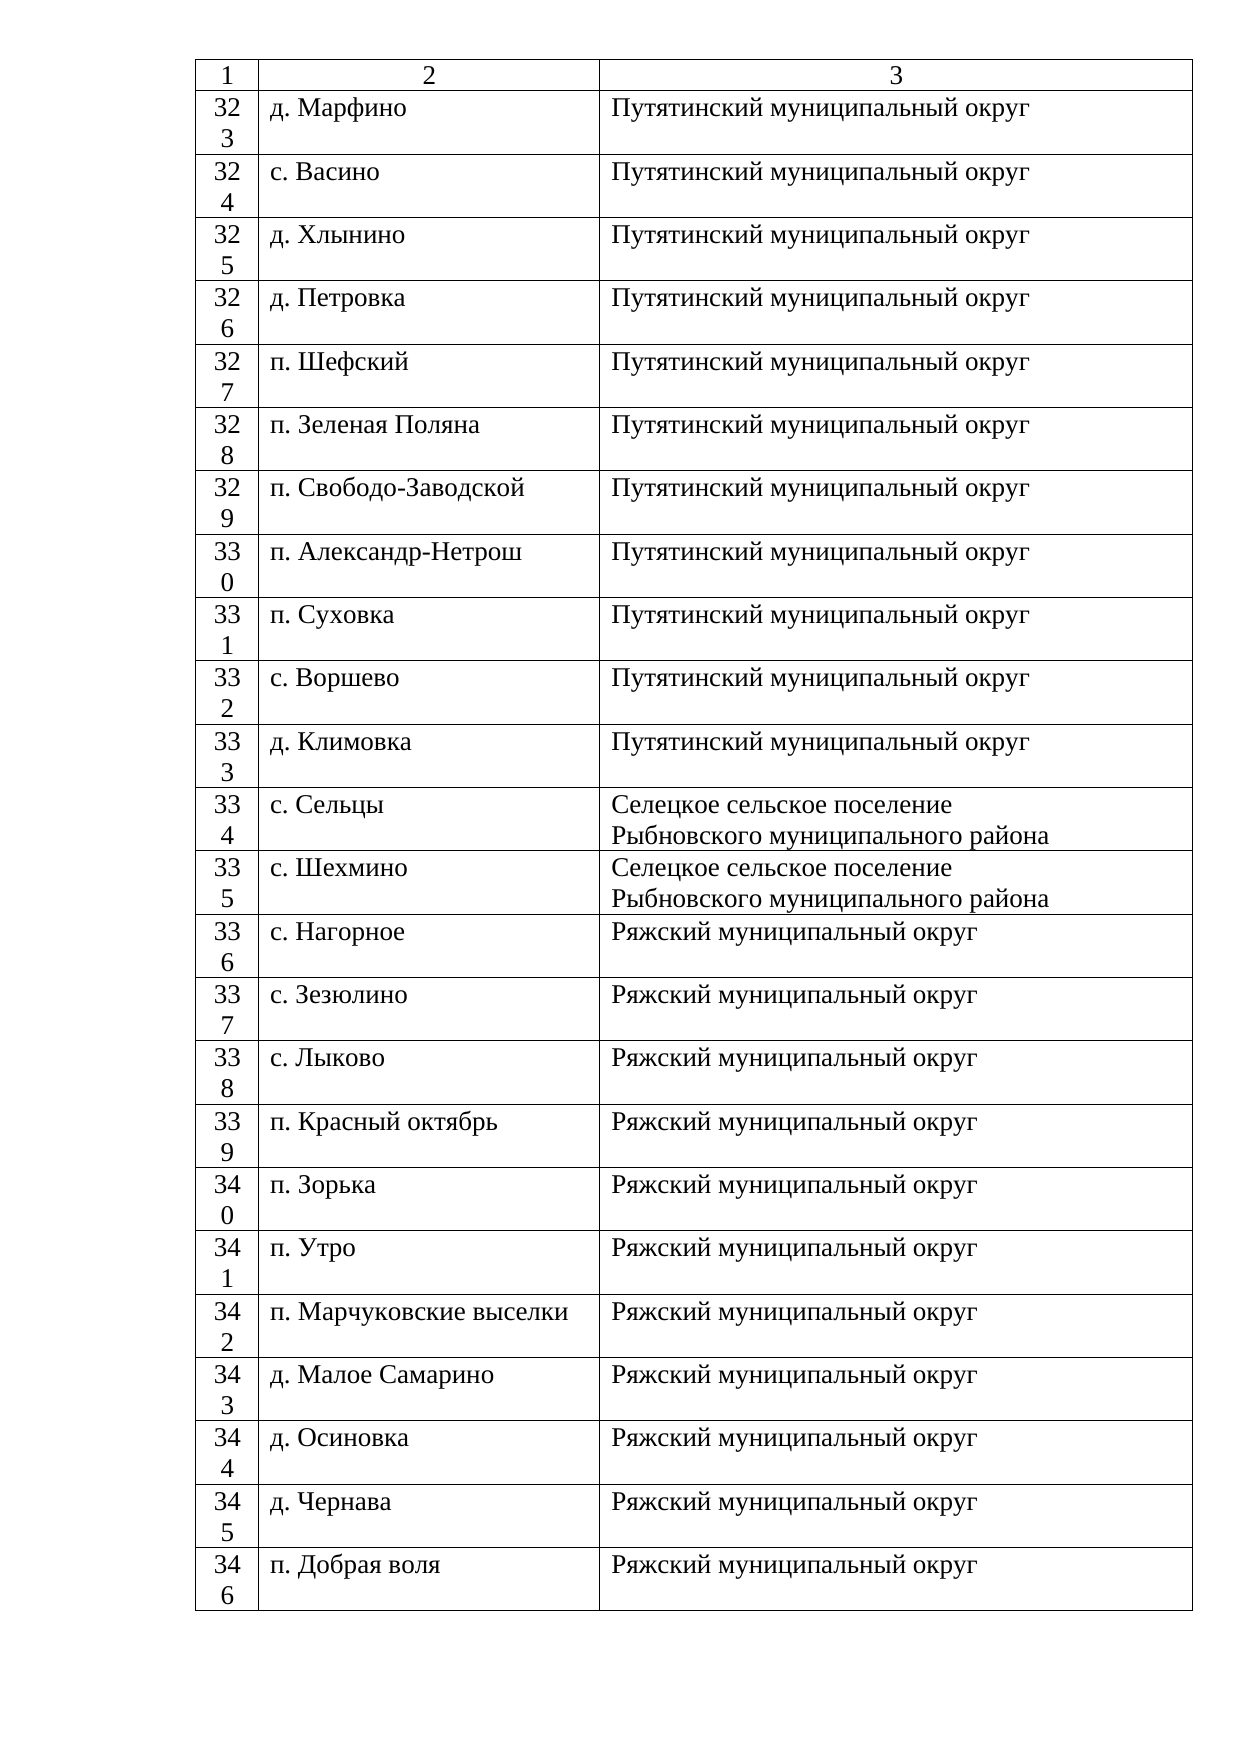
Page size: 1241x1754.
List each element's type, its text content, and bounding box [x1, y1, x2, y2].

table_cell с. Шехмино [259, 851, 599, 914]
table_cell 324 [196, 155, 258, 217]
table_cell Ряжский муниципальный округ [600, 1421, 1192, 1484]
table_cell Селецкое сельское поселение Рыбновского муниципального района [600, 851, 1192, 914]
table_cell п. Красный октябрь [259, 1105, 599, 1167]
table_cell 331 [196, 598, 258, 660]
table_cell с. Зезюлино [259, 978, 599, 1040]
table_cell Путятинский муниципальный округ [600, 345, 1192, 407]
table_cell Ряжский муниципальный округ [600, 978, 1192, 1040]
table_cell Ряжский муниципальный округ [600, 1358, 1192, 1420]
table_cell 330 [196, 535, 258, 597]
table_cell п. Шефский [259, 345, 599, 407]
table_cell 343 [196, 1358, 258, 1420]
table_cell Ряжский муниципальный округ [600, 1231, 1192, 1294]
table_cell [600, 91, 1192, 154]
table_cell Ряжский муниципальный округ [600, 1168, 1192, 1230]
table_cell д. Чернава [259, 1485, 599, 1547]
table_cell Путятинский муниципальный округ [600, 155, 1192, 217]
table_cell 338 [196, 1041, 258, 1104]
table_cell п. Зеленая Поляна [259, 408, 599, 470]
table_cell 333 [196, 725, 258, 787]
table_cell Ряжский муниципальный округ [600, 1041, 1192, 1104]
table_cell 326 [196, 281, 258, 344]
table_header 2 [259, 60, 599, 90]
table_cell Путятинский муниципальный округ [600, 408, 1192, 470]
table_cell п. Свободо-Заводской [259, 471, 599, 534]
table_cell 327 [196, 345, 258, 407]
table_cell 332 [196, 661, 258, 724]
table_cell Путятинский муниципальный округ [600, 661, 1192, 724]
table_cell д. Петровка [259, 281, 599, 344]
table_cell 339 [196, 1105, 258, 1167]
table_cell с. Сельцы [259, 788, 599, 850]
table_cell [600, 1548, 1192, 1610]
table_cell д. Хлынино [259, 218, 599, 280]
table_cell 334 [196, 788, 258, 850]
table_cell 335 [196, 851, 258, 914]
table_cell п. Добрая воля [259, 1548, 599, 1610]
table_cell п. Зорька [259, 1168, 599, 1230]
table_cell 340 [196, 1168, 258, 1230]
table_header 1 [196, 60, 258, 90]
table_cell п. Марчуковские выселки [259, 1295, 599, 1357]
table_header 3 [600, 60, 1192, 90]
table_cell Ряжский муниципальный округ [600, 1485, 1192, 1547]
table_cell Путятинский муниципальный округ [600, 471, 1192, 534]
table_cell Путятинский муниципальный округ [600, 598, 1192, 660]
table_cell Ряжский муниципальный округ [600, 915, 1192, 977]
table_cell 336 [196, 915, 258, 977]
table_cell п. Суховка [259, 598, 599, 660]
table_cell Путятинский муниципальный округ [600, 281, 1192, 344]
table_cell п. Александр-Нетрош [259, 535, 599, 597]
table_cell Селецкое сельское поселение Рыбновского муниципального района [600, 788, 1192, 850]
table_cell Ряжский муниципальный округ [600, 1105, 1192, 1167]
table_cell 328 [196, 408, 258, 470]
table_cell 323 [196, 91, 258, 154]
table_cell Путятинский муниципальный округ [600, 725, 1192, 787]
table_cell д. Климовка [259, 725, 599, 787]
table_cell 342 [196, 1295, 258, 1357]
table_cell 346 [196, 1548, 258, 1610]
table_cell 337 [196, 978, 258, 1040]
table_cell 345 [196, 1485, 258, 1547]
table_cell с. Лыково [259, 1041, 599, 1104]
table_cell с. Воршево [259, 661, 599, 724]
table_cell д. Осиновка [259, 1421, 599, 1484]
table_cell д. Марфино [259, 91, 599, 154]
table_cell 344 [196, 1421, 258, 1484]
table_cell д. Малое Самарино [259, 1358, 599, 1420]
table_cell Путятинский муниципальный округ [600, 535, 1192, 597]
table_cell 325 [196, 218, 258, 280]
table_cell 329 [196, 471, 258, 534]
table_cell 341 [196, 1231, 258, 1294]
table_cell Ряжский муниципальный округ [600, 1295, 1192, 1357]
table_cell с. Васино [259, 155, 599, 217]
table_cell Путятинский муниципальный округ [600, 218, 1192, 280]
table_cell с. Нагорное [259, 915, 599, 977]
table_cell п. Утро [259, 1231, 599, 1294]
